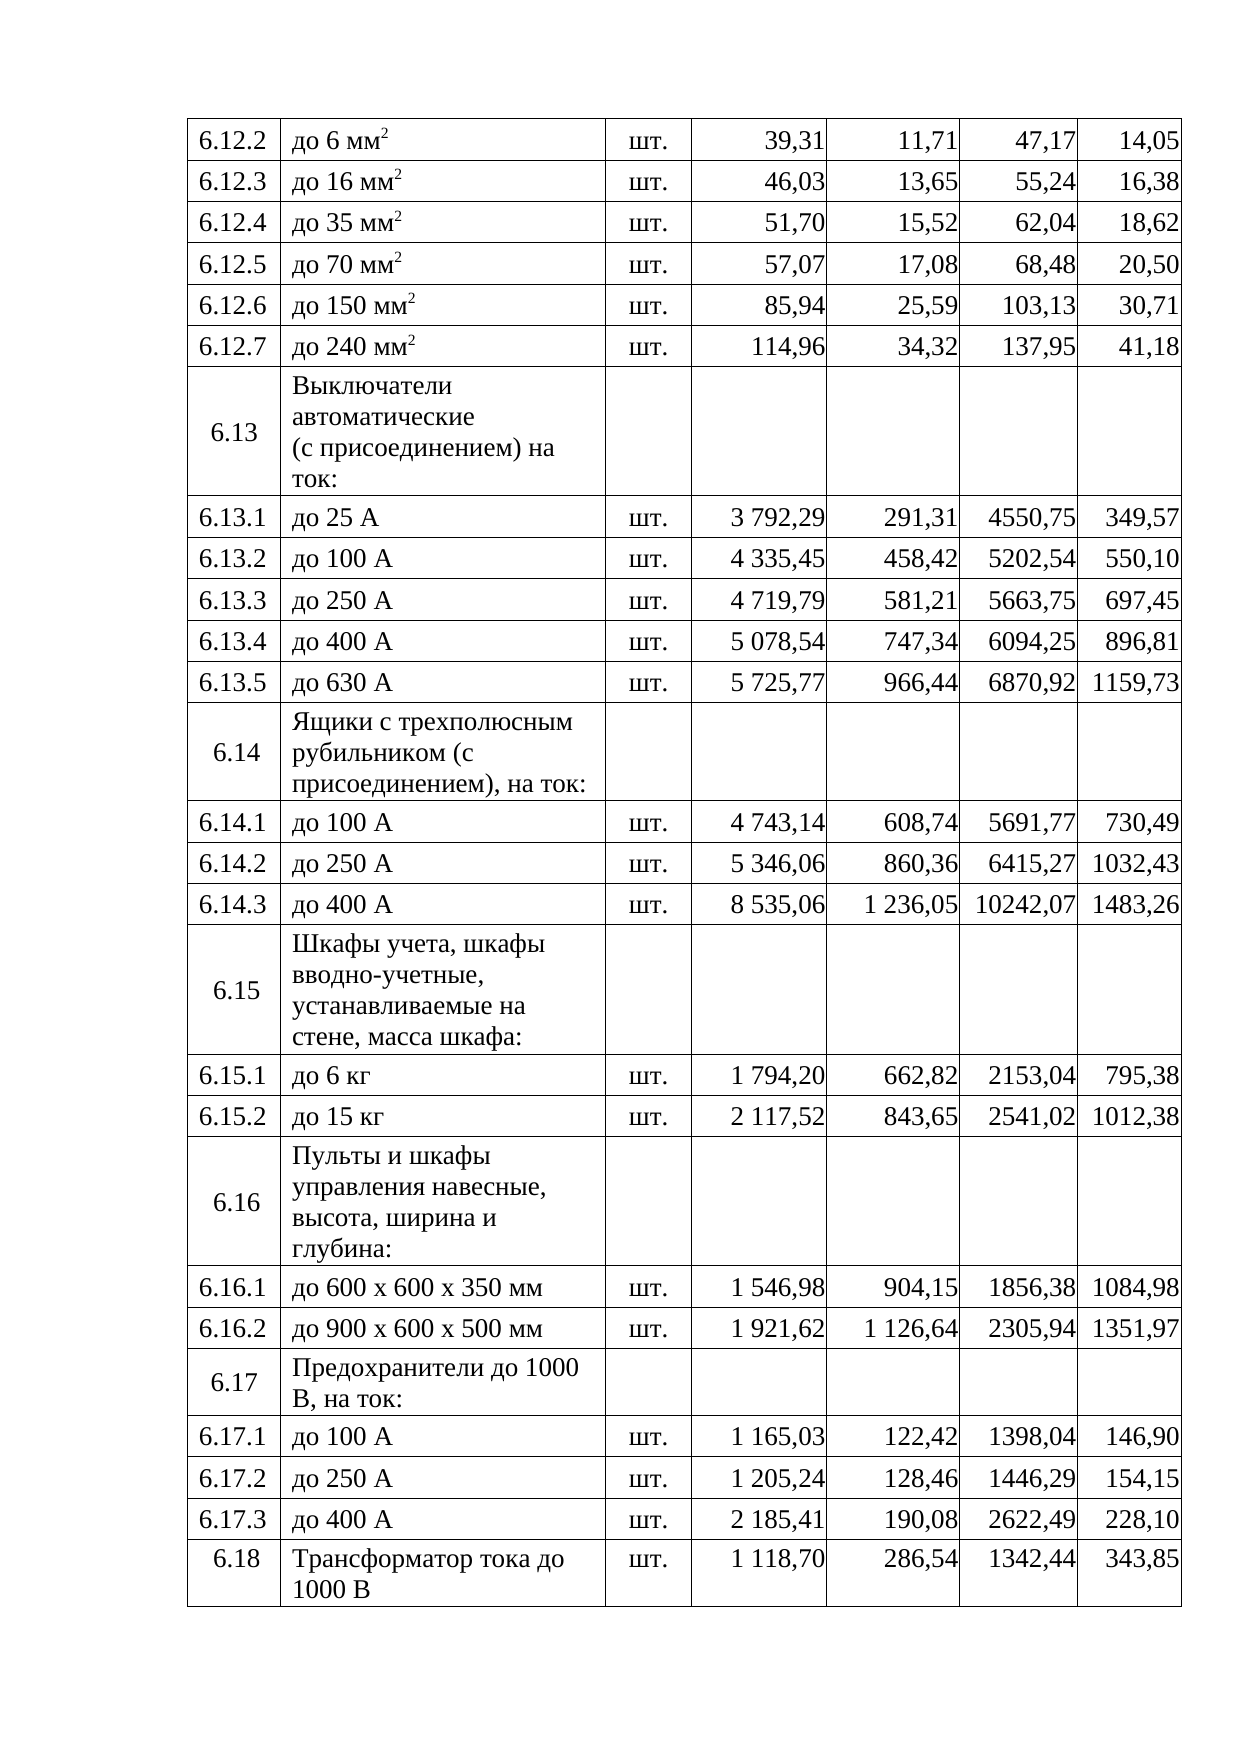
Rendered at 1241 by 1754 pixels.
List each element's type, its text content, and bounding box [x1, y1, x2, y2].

table_cell 128,46 [827, 1457, 959, 1498]
table_cell 68,48 [960, 243, 1077, 283]
table_cell [692, 1349, 826, 1415]
table_cell до 16 мм2 [281, 161, 605, 201]
table_cell [1078, 1137, 1181, 1265]
table_cell шт. [606, 1540, 691, 1606]
table_cell 62,04 [960, 202, 1077, 242]
table_cell 608,74 [827, 801, 959, 842]
table_cell 4 743,14 [692, 801, 826, 842]
table_cell [692, 703, 826, 800]
table_cell до 35 мм2 [281, 202, 605, 242]
table_cell 18,62 [1078, 202, 1181, 242]
table_cell 6.18 [188, 1540, 280, 1606]
table_cell 6.12.6 [188, 285, 280, 325]
table_cell 2 185,41 [692, 1499, 826, 1539]
table_cell 6.17 [188, 1349, 280, 1415]
table_cell [606, 367, 691, 495]
table_cell до 600 x 600 x 350 мм [281, 1266, 605, 1307]
table_cell до 400 А [281, 1499, 605, 1539]
table_cell [960, 367, 1077, 495]
table_cell шт. [606, 1055, 691, 1095]
table_cell 6.14.3 [188, 884, 280, 924]
table_cell 6.15.1 [188, 1055, 280, 1095]
table_cell 6.17.3 [188, 1499, 280, 1539]
table_cell 46,03 [692, 161, 826, 201]
table_cell 6.12.2 [188, 119, 280, 159]
table_cell 1032,43 [1078, 843, 1181, 883]
table_cell 1351,97 [1078, 1308, 1181, 1348]
table_cell 730,49 [1078, 801, 1181, 842]
table_cell шт. [606, 884, 691, 924]
table_cell 6.14 [188, 703, 280, 800]
table_cell [827, 1349, 959, 1415]
table_cell 4550,75 [960, 496, 1077, 537]
table_cell 85,94 [692, 285, 826, 325]
table_cell 6.15.2 [188, 1096, 280, 1136]
table_cell 1856,38 [960, 1266, 1077, 1307]
table_cell до 630 А [281, 662, 605, 702]
table_cell 1 921,62 [692, 1308, 826, 1348]
table_cell до 250 А [281, 843, 605, 883]
table_cell 6.13.5 [188, 662, 280, 702]
table_cell до 900 x 600 x 500 мм [281, 1308, 605, 1348]
table_cell [827, 1137, 959, 1265]
table_cell до 400 А [281, 884, 605, 924]
table_cell 13,65 [827, 161, 959, 201]
table_cell 5202,54 [960, 538, 1077, 578]
table_cell 5 346,06 [692, 843, 826, 883]
table_cell 41,18 [1078, 326, 1181, 366]
table_cell 30,71 [1078, 285, 1181, 325]
table_cell 103,13 [960, 285, 1077, 325]
table_cell Шкафы учета, шкафы вводно-учетные, устанавливаемые на стене, масса шкафа: [281, 925, 605, 1053]
table_cell 6.13.4 [188, 621, 280, 661]
table_cell 747,34 [827, 621, 959, 661]
table_cell 795,38 [1078, 1055, 1181, 1095]
table_cell 51,70 [692, 202, 826, 242]
table_cell 6415,27 [960, 843, 1077, 883]
table_cell 1012,38 [1078, 1096, 1181, 1136]
table_cell 1 236,05 [827, 884, 959, 924]
table_cell 5663,75 [960, 579, 1077, 619]
table_cell 896,81 [1078, 621, 1181, 661]
table_cell шт. [606, 662, 691, 702]
table_cell [827, 703, 959, 800]
table_cell шт. [606, 621, 691, 661]
table_cell 1 165,03 [692, 1416, 826, 1456]
table_cell 1159,73 [1078, 662, 1181, 702]
table_cell 6.14.1 [188, 801, 280, 842]
table_cell 581,21 [827, 579, 959, 619]
table_cell 6.17.1 [188, 1416, 280, 1456]
table_cell 5 725,77 [692, 662, 826, 702]
table_cell [606, 1137, 691, 1265]
table_cell шт. [606, 496, 691, 537]
table_cell 1398,04 [960, 1416, 1077, 1456]
table_cell 6.12.3 [188, 161, 280, 201]
table_cell 6.12.4 [188, 202, 280, 242]
table_cell [827, 925, 959, 1053]
table_cell до 70 мм2 [281, 243, 605, 283]
table_cell 47,17 [960, 119, 1077, 159]
table_cell [1078, 1349, 1181, 1415]
table_cell 228,10 [1078, 1499, 1181, 1539]
table_cell 697,45 [1078, 579, 1181, 619]
table_cell 343,85 [1078, 1540, 1181, 1606]
table_cell 6870,92 [960, 662, 1077, 702]
table_cell 20,50 [1078, 243, 1181, 283]
table_cell до 250 А [281, 1457, 605, 1498]
table_cell 1 546,98 [692, 1266, 826, 1307]
table_cell 10242,07 [960, 884, 1077, 924]
table_cell 6.13 [188, 367, 280, 495]
table_cell 550,10 [1078, 538, 1181, 578]
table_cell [281, 1540, 605, 1606]
table_cell [606, 703, 691, 800]
table_cell [960, 1349, 1077, 1415]
table_cell 3 792,29 [692, 496, 826, 537]
table_cell до 15 кг [281, 1096, 605, 1136]
table_cell 1342,44 [960, 1540, 1077, 1606]
table_cell 5 078,54 [692, 621, 826, 661]
table_cell 17,08 [827, 243, 959, 283]
table_cell [606, 1349, 691, 1415]
table_cell 146,90 [1078, 1416, 1181, 1456]
table_cell шт. [606, 1416, 691, 1456]
table_cell 1483,26 [1078, 884, 1181, 924]
table_cell шт. [606, 843, 691, 883]
table_cell 6.14.2 [188, 843, 280, 883]
table_cell 904,15 [827, 1266, 959, 1307]
table_cell Ящики с трехполюсным рубильником (с присоединением), на ток: [281, 703, 605, 800]
table_cell 662,82 [827, 1055, 959, 1095]
table_cell [827, 367, 959, 495]
table_cell 16,38 [1078, 161, 1181, 201]
table_cell 6.13.2 [188, 538, 280, 578]
table_cell до 100 А [281, 538, 605, 578]
table_cell [960, 925, 1077, 1053]
table_cell 34,32 [827, 326, 959, 366]
table_cell 190,08 [827, 1499, 959, 1539]
table_cell 2 117,52 [692, 1096, 826, 1136]
table_cell до 25 А [281, 496, 605, 537]
table_cell шт. [606, 1096, 691, 1136]
table_cell 137,95 [960, 326, 1077, 366]
table_cell 8 535,06 [692, 884, 826, 924]
table_cell 4 335,45 [692, 538, 826, 578]
table_cell Выключатели автоматические (с присоединением) на ток: [281, 367, 605, 495]
table_cell 1446,29 [960, 1457, 1077, 1498]
table_cell 458,42 [827, 538, 959, 578]
table_cell шт. [606, 326, 691, 366]
table_cell 2622,49 [960, 1499, 1077, 1539]
table_cell шт. [606, 801, 691, 842]
table_cell 6.13.3 [188, 579, 280, 619]
table_cell 349,57 [1078, 496, 1181, 537]
table_cell 15,52 [827, 202, 959, 242]
table_cell 6.17.2 [188, 1457, 280, 1498]
table_cell 2153,04 [960, 1055, 1077, 1095]
table_cell [960, 1137, 1077, 1265]
table_cell шт. [606, 285, 691, 325]
table_cell 114,96 [692, 326, 826, 366]
table_cell 5691,77 [960, 801, 1077, 842]
table_cell шт. [606, 1457, 691, 1498]
table_cell [692, 367, 826, 495]
table_cell 6.16.2 [188, 1308, 280, 1348]
table_cell [960, 703, 1077, 800]
table_cell до 6 мм2 [281, 119, 605, 159]
table_cell до 150 мм2 [281, 285, 605, 325]
table_cell 6.12.5 [188, 243, 280, 283]
table_cell 6.15 [188, 925, 280, 1053]
table_cell 1084,98 [1078, 1266, 1181, 1307]
table_cell 1 126,64 [827, 1308, 959, 1348]
table_cell 1 118,70 [692, 1540, 826, 1606]
table_cell [606, 925, 691, 1053]
table_cell шт. [606, 119, 691, 159]
table_cell 25,59 [827, 285, 959, 325]
table_cell до 6 кг [281, 1055, 605, 1095]
table_cell 2541,02 [960, 1096, 1077, 1136]
table_cell 2305,94 [960, 1308, 1077, 1348]
table_cell 4 719,79 [692, 579, 826, 619]
table_cell Предохранители до 1000 В, на ток: [281, 1349, 605, 1415]
table_cell 11,71 [827, 119, 959, 159]
table_cell 291,31 [827, 496, 959, 537]
table_cell 1 205,24 [692, 1457, 826, 1498]
table_cell 6.13.1 [188, 496, 280, 537]
table_cell [1078, 925, 1181, 1053]
table_cell 6.12.7 [188, 326, 280, 366]
table_cell 154,15 [1078, 1457, 1181, 1498]
table_cell до 240 мм2 [281, 326, 605, 366]
table_cell 6094,25 [960, 621, 1077, 661]
table_cell шт. [606, 1266, 691, 1307]
table_cell 14,05 [1078, 119, 1181, 159]
table_cell [692, 1137, 826, 1265]
table_cell шт. [606, 538, 691, 578]
table_cell 6.16 [188, 1137, 280, 1265]
table_cell шт. [606, 1499, 691, 1539]
table_cell шт. [606, 243, 691, 283]
table_cell [1078, 703, 1181, 800]
table_cell [1078, 367, 1181, 495]
table_cell до 250 А [281, 579, 605, 619]
table_cell шт. [606, 1308, 691, 1348]
table_cell шт. [606, 202, 691, 242]
table_cell 57,07 [692, 243, 826, 283]
table_cell 39,31 [692, 119, 826, 159]
table_cell 55,24 [960, 161, 1077, 201]
table_cell 843,65 [827, 1096, 959, 1136]
table_cell Пульты и шкафы управления навесные, высота, ширина и глубина: [281, 1137, 605, 1265]
table_cell до 100 А [281, 801, 605, 842]
table_cell 122,42 [827, 1416, 959, 1456]
table_cell 860,36 [827, 843, 959, 883]
table_cell до 400 А [281, 621, 605, 661]
table_cell 966,44 [827, 662, 959, 702]
table_cell [692, 925, 826, 1053]
table_cell 286,54 [827, 1540, 959, 1606]
table_cell до 100 А [281, 1416, 605, 1456]
table_cell шт. [606, 161, 691, 201]
table_cell 1 794,20 [692, 1055, 826, 1095]
table_cell 6.16.1 [188, 1266, 280, 1307]
table_cell шт. [606, 579, 691, 619]
